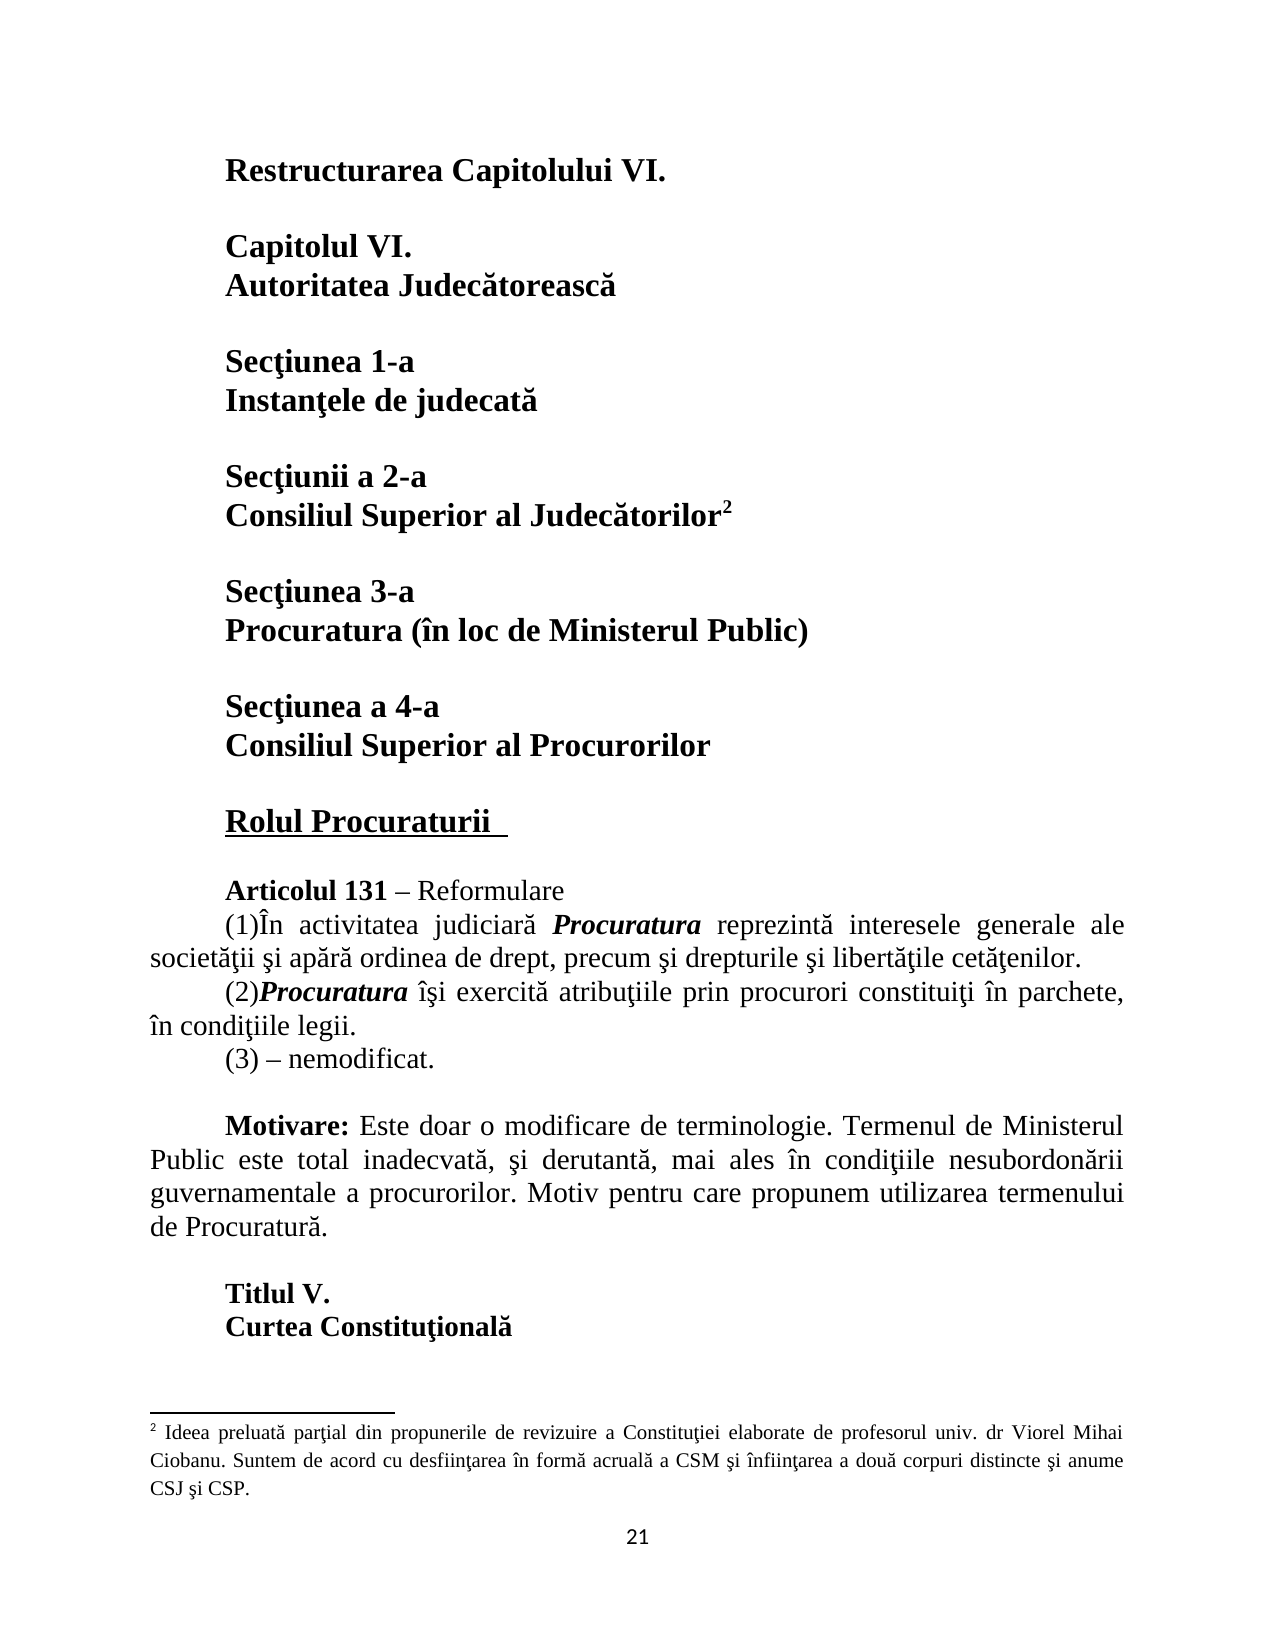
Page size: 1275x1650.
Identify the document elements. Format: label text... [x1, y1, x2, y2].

text Secţiunea 3-a [150, 572, 1125, 610]
text Secţiunea a 4-a [150, 687, 1125, 725]
text Secţiunii a 2-a [150, 457, 1125, 495]
text (1)În activitatea judiciară Procuratura reprezintă interesele generale ale societăţii şi apără ordinea de drept, precum şi drepturile şi libertăţile cetăţenilor. [150, 907, 1125, 974]
text Consiliul Superior al Procurorilor [150, 725, 1125, 763]
text Curtea Constituţională [150, 1309, 1125, 1343]
text Titlul V. [150, 1276, 1125, 1309]
text Secţiunea 1-a [150, 342, 1125, 380]
text Autoritatea Judecătorească [150, 265, 1125, 303]
text Articolul 131 – Reformulare [150, 873, 1125, 907]
text Consiliul Superior al Judecătorilor [150, 495, 1125, 533]
text Restructurarea Capitolului VI. [150, 150, 1125, 188]
text Instanţele de judecată [150, 380, 1125, 418]
text (2)Procuratura îşi exercită atribuţiile prin procurori constituiţi în parchete, în condiţiile legii. [150, 974, 1125, 1041]
text Procuratura (în loc de Ministerul Public) [150, 610, 1125, 648]
text (3) – nemodificat. [150, 1041, 1125, 1075]
text Rolul Procuraturii [150, 802, 1125, 840]
text Motivare: Este doar o modificare de terminologie. Termenul de Ministerul Public este total inadecvată, şi derutantă, mai ales în condiţiile nesubordonării guvernamentale a procurorilor. Motiv pentru care propunem utilizarea termenului de Procuratură. [150, 1108, 1125, 1242]
text Capitolul VI. [150, 227, 1125, 265]
